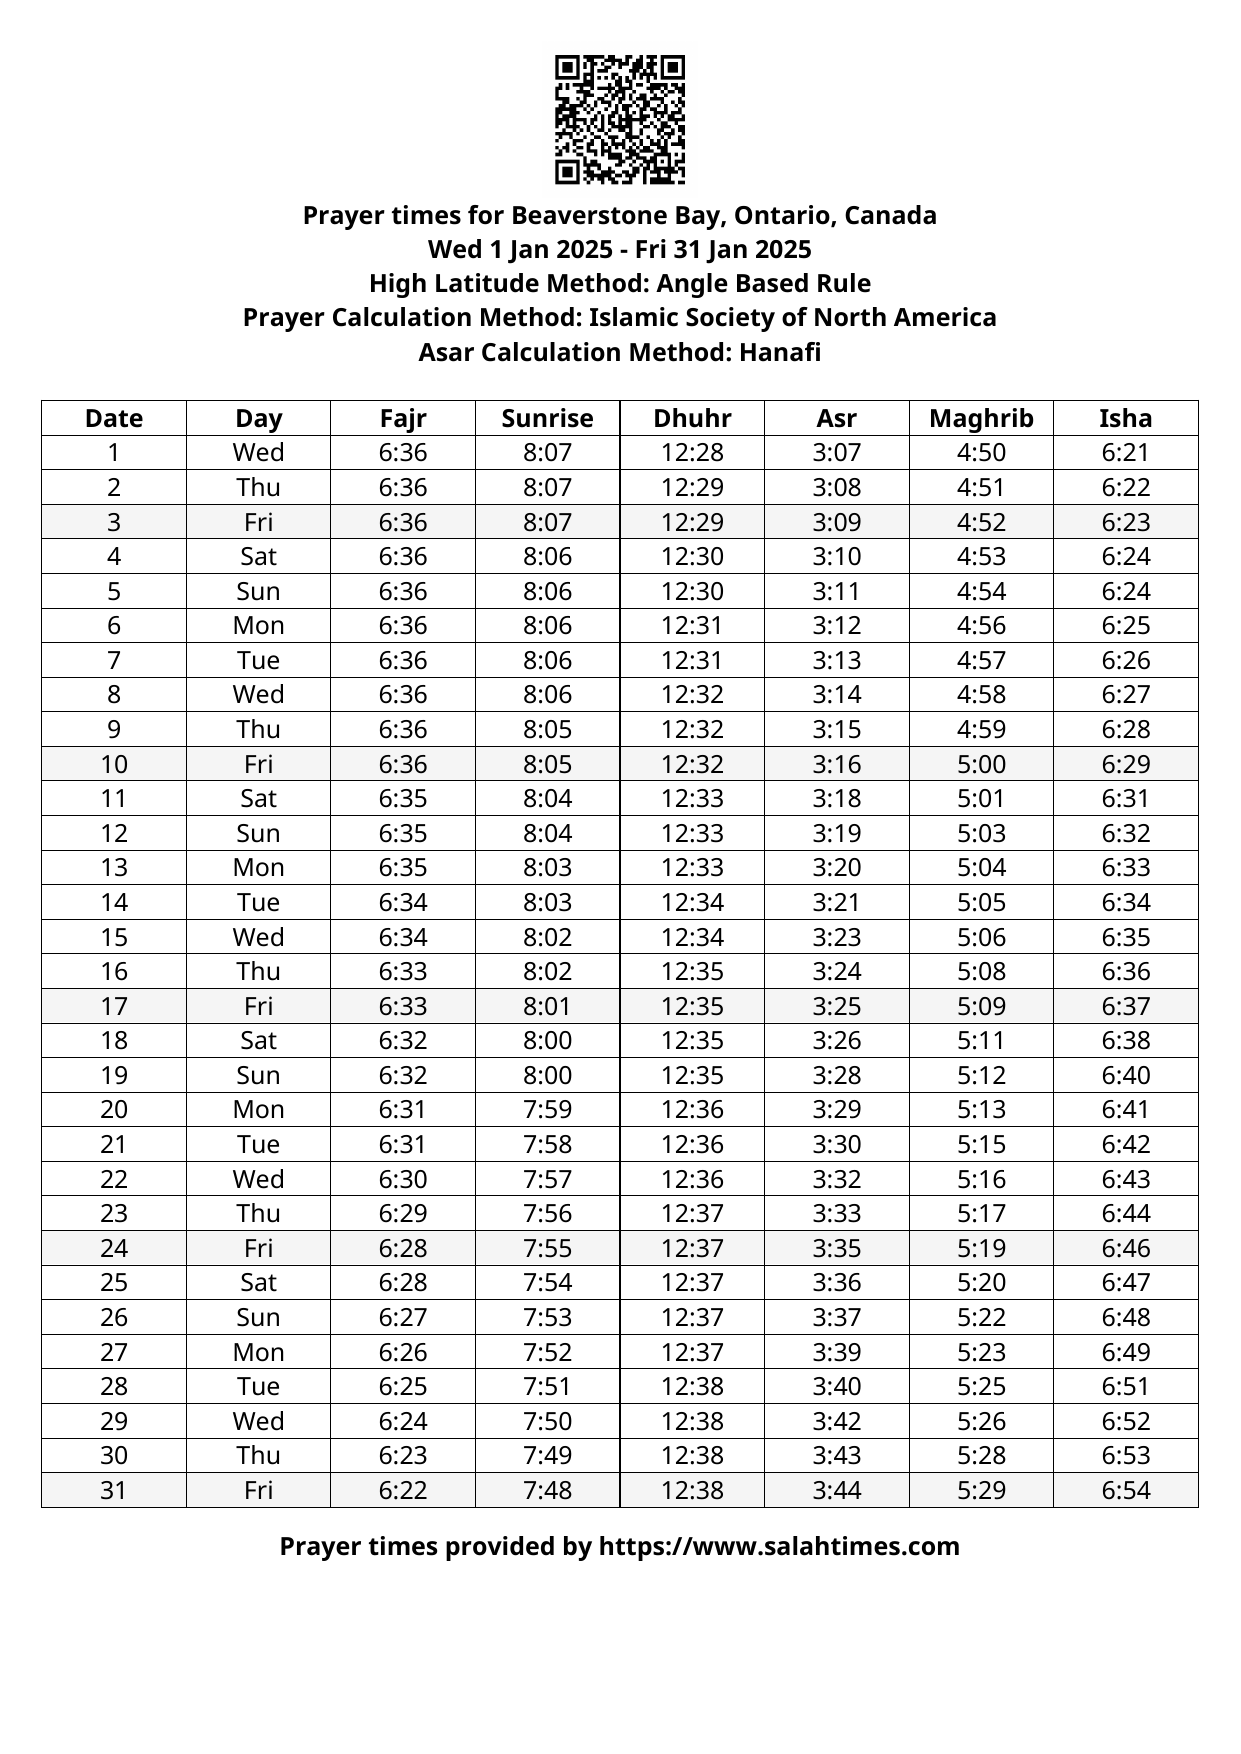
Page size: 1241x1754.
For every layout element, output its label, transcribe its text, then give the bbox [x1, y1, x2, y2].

table_cell 6:24 [1054, 539, 1198, 573]
table_cell 3:28 [765, 1058, 909, 1092]
table_cell 12:34 [621, 885, 764, 919]
table_cell 6:36 [331, 539, 475, 573]
table_cell 24 [42, 1231, 186, 1264]
table_cell Mon [187, 609, 330, 642]
table_cell 6:27 [1054, 678, 1198, 711]
table_cell 8:06 [476, 609, 619, 642]
table_cell 6:36 [1054, 954, 1198, 988]
table_cell 6:35 [1054, 920, 1198, 953]
table_cell 7:51 [476, 1369, 619, 1403]
table_cell 6:38 [1054, 1024, 1198, 1057]
table_cell 6:43 [1054, 1162, 1198, 1195]
table_cell 6:31 [331, 1127, 475, 1161]
table_cell Mon [187, 851, 330, 884]
table_cell 6:34 [331, 920, 475, 953]
table_cell 3:15 [765, 712, 909, 746]
table_cell 3:18 [765, 781, 909, 815]
table_cell 6:36 [331, 505, 475, 538]
table_cell Sat [187, 781, 330, 815]
table_cell 3:32 [765, 1162, 909, 1195]
table_cell 3:37 [765, 1300, 909, 1334]
table_cell 6:25 [1054, 609, 1198, 642]
table_cell 3 [42, 505, 186, 538]
table_cell 3:12 [765, 609, 909, 642]
text Prayer times provided by https://www.salahtimes.com [42, 1528, 1198, 1563]
table_cell Fri [187, 505, 330, 538]
table_cell 3:07 [765, 436, 909, 469]
table_cell 5:03 [910, 816, 1053, 849]
table_cell 8:05 [476, 747, 619, 780]
table_cell 8:06 [476, 574, 619, 607]
table_cell Sat [187, 1024, 330, 1057]
table_cell 8:02 [476, 920, 619, 953]
table_cell 5:23 [910, 1335, 1053, 1368]
table_cell 8:05 [476, 712, 619, 746]
table_cell 5:01 [910, 781, 1053, 815]
table_cell Sun [187, 1300, 330, 1334]
table_cell 3:11 [765, 574, 909, 607]
table_cell Wed [187, 1404, 330, 1437]
table_cell 3:21 [765, 885, 909, 919]
table_cell 8:03 [476, 851, 619, 884]
table_cell Sun [187, 574, 330, 607]
table_cell 6:33 [331, 954, 475, 988]
table_cell 5:25 [910, 1369, 1053, 1403]
table_cell 4 [42, 539, 186, 573]
table_cell Fri [187, 989, 330, 1022]
table_cell 5:19 [910, 1231, 1053, 1264]
table_cell 6:28 [331, 1231, 475, 1264]
table_cell 6:36 [331, 574, 475, 607]
table_cell 6:41 [1054, 1093, 1198, 1126]
table_cell 6:24 [331, 1404, 475, 1437]
table_cell 12:32 [621, 712, 764, 746]
table_cell 6:40 [1054, 1058, 1198, 1092]
table_cell 3:23 [765, 920, 909, 953]
table_cell 3:33 [765, 1196, 909, 1230]
table_cell 3:35 [765, 1231, 909, 1264]
table_cell 6:24 [1054, 574, 1198, 607]
table_cell Tue [187, 1369, 330, 1403]
table_cell 12:34 [621, 920, 764, 953]
table_cell 5:20 [910, 1266, 1053, 1299]
table_cell 19 [42, 1058, 186, 1092]
table_cell Sat [187, 1266, 330, 1299]
table_header Day [187, 401, 330, 434]
table_cell 12:29 [621, 505, 764, 538]
table_cell 6:36 [331, 678, 475, 711]
text High Latitude Method: Angle Based Rule [42, 266, 1198, 300]
table_cell 3:44 [765, 1473, 909, 1507]
table_cell 3:25 [765, 989, 909, 1022]
table_cell 12:38 [621, 1439, 764, 1472]
table_cell 6:26 [1054, 643, 1198, 677]
table_cell 4:52 [910, 505, 1053, 538]
table_cell 6:27 [331, 1300, 475, 1334]
table_cell 6:36 [331, 470, 475, 504]
table_cell 14 [42, 885, 186, 919]
table_cell 9 [42, 712, 186, 746]
table_cell Thu [187, 954, 330, 988]
table_cell 3:24 [765, 954, 909, 988]
table_cell 5:13 [910, 1093, 1053, 1126]
table_cell 18 [42, 1024, 186, 1057]
table_cell 3:26 [765, 1024, 909, 1057]
table_cell 22 [42, 1162, 186, 1195]
table_cell 20 [42, 1093, 186, 1126]
table_cell 15 [42, 920, 186, 953]
table_cell 6:34 [1054, 885, 1198, 919]
table_cell 3:13 [765, 643, 909, 677]
table_cell 4:54 [910, 574, 1053, 607]
table_cell Sun [187, 816, 330, 849]
table_cell 12:37 [621, 1266, 764, 1299]
table_cell 7 [42, 643, 186, 677]
table_cell 17 [42, 989, 186, 1022]
table_cell 4:50 [910, 436, 1053, 469]
table_cell 5:06 [910, 920, 1053, 953]
table_cell 4:51 [910, 470, 1053, 504]
table_cell 4:53 [910, 539, 1053, 573]
table_header Isha [1054, 401, 1198, 434]
table_cell Tue [187, 885, 330, 919]
table_cell 6:33 [331, 989, 475, 1022]
table_cell 2 [42, 470, 186, 504]
table_cell 6:33 [1054, 851, 1198, 884]
table_cell 4:58 [910, 678, 1053, 711]
table_cell 5:04 [910, 851, 1053, 884]
table_cell 6:36 [331, 712, 475, 746]
table_cell 7:54 [476, 1266, 619, 1299]
table_cell 30 [42, 1439, 186, 1472]
table_cell 12:28 [621, 436, 764, 469]
table_cell 12:35 [621, 954, 764, 988]
table_cell 5:17 [910, 1196, 1053, 1230]
table_cell 12:35 [621, 1058, 764, 1092]
table_cell 6:35 [331, 851, 475, 884]
table_cell 27 [42, 1335, 186, 1368]
table_cell 7:50 [476, 1404, 619, 1437]
table_cell 3:08 [765, 470, 909, 504]
table_cell 5 [42, 574, 186, 607]
table_cell 3:14 [765, 678, 909, 711]
table_cell 6:25 [331, 1369, 475, 1403]
table_cell 8:02 [476, 954, 619, 988]
table_cell 7:56 [476, 1196, 619, 1230]
table_cell 5:09 [910, 989, 1053, 1022]
table_cell 4:57 [910, 643, 1053, 677]
table_cell 12:37 [621, 1231, 764, 1264]
table_cell Wed [187, 920, 330, 953]
table_cell 5:08 [910, 954, 1053, 988]
table_cell 7:58 [476, 1127, 619, 1161]
table_cell 6:54 [1054, 1473, 1198, 1507]
table_cell 8 [42, 678, 186, 711]
table_cell 8:07 [476, 470, 619, 504]
table_cell Sat [187, 539, 330, 573]
table_cell 3:42 [765, 1404, 909, 1437]
table_cell 6:52 [1054, 1404, 1198, 1437]
text Asar Calculation Method: Hanafi [42, 334, 1198, 368]
table_cell Tue [187, 643, 330, 677]
table_cell 3:16 [765, 747, 909, 780]
table_cell Fri [187, 747, 330, 780]
table_cell 5:05 [910, 885, 1053, 919]
table_cell 5:22 [910, 1300, 1053, 1334]
table_cell 6:23 [331, 1439, 475, 1472]
table_cell 6:36 [331, 747, 475, 780]
table_cell 12:33 [621, 816, 764, 849]
table_cell 8:07 [476, 436, 619, 469]
table_cell Tue [187, 1127, 330, 1161]
table_cell 7:48 [476, 1473, 619, 1507]
table_cell 12:29 [621, 470, 764, 504]
table_cell Wed [187, 1162, 330, 1195]
table_cell 6:35 [331, 781, 475, 815]
table_cell Sun [187, 1058, 330, 1092]
table_cell 3:39 [765, 1335, 909, 1368]
table_cell 6:46 [1054, 1231, 1198, 1264]
table_cell 10 [42, 747, 186, 780]
table_cell 8:00 [476, 1058, 619, 1092]
table_cell 5:15 [910, 1127, 1053, 1161]
table_cell Fri [187, 1231, 330, 1264]
table_header Asr [765, 401, 909, 434]
table_cell 6:53 [1054, 1439, 1198, 1472]
table_header Sunrise [476, 401, 619, 434]
table_cell 6:49 [1054, 1335, 1198, 1368]
table_cell 6:44 [1054, 1196, 1198, 1230]
table_cell 12:36 [621, 1162, 764, 1195]
table_cell 4:56 [910, 609, 1053, 642]
table_cell 5:11 [910, 1024, 1053, 1057]
table_cell 7:53 [476, 1300, 619, 1334]
table_cell 12:38 [621, 1369, 764, 1403]
table_cell 12:35 [621, 1024, 764, 1057]
table_cell 8:04 [476, 816, 619, 849]
table_cell 6 [42, 609, 186, 642]
table_cell Wed [187, 436, 330, 469]
table_cell 12:32 [621, 678, 764, 711]
table_cell 12:35 [621, 989, 764, 1022]
table_cell 3:09 [765, 505, 909, 538]
table_cell 3:29 [765, 1093, 909, 1126]
table_cell 12:31 [621, 609, 764, 642]
table_cell Mon [187, 1093, 330, 1126]
table_cell 12:37 [621, 1196, 764, 1230]
table_cell 5:12 [910, 1058, 1053, 1092]
table_cell 12:32 [621, 747, 764, 780]
text Prayer Calculation Method: Islamic Society of North America [42, 300, 1198, 334]
table_cell 6:29 [1054, 747, 1198, 780]
table_cell 1 [42, 436, 186, 469]
table_cell 12 [42, 816, 186, 849]
table_cell 6:51 [1054, 1369, 1198, 1403]
table_cell 25 [42, 1266, 186, 1299]
table_cell 21 [42, 1127, 186, 1161]
table_cell 12:37 [621, 1300, 764, 1334]
table_cell 23 [42, 1196, 186, 1230]
table_cell 3:36 [765, 1266, 909, 1299]
table_cell 8:00 [476, 1024, 619, 1057]
table_header Fajr [331, 401, 475, 434]
text Wed 1 Jan 2025 - Fri 31 Jan 2025 [42, 232, 1198, 266]
table_cell 6:28 [1054, 712, 1198, 746]
table_cell 6:36 [331, 609, 475, 642]
table_cell 12:38 [621, 1404, 764, 1437]
table_cell 6:21 [1054, 436, 1198, 469]
table_cell 5:26 [910, 1404, 1053, 1437]
table_cell Wed [187, 678, 330, 711]
table_cell 6:32 [331, 1058, 475, 1092]
table_cell 6:31 [331, 1093, 475, 1126]
table_cell 11 [42, 781, 186, 815]
table_cell 6:23 [1054, 505, 1198, 538]
table_cell 6:32 [1054, 816, 1198, 849]
table_cell Thu [187, 1439, 330, 1472]
table_cell 12:31 [621, 643, 764, 677]
table_cell 5:28 [910, 1439, 1053, 1472]
table_cell 6:22 [1054, 470, 1198, 504]
table_cell 6:32 [331, 1024, 475, 1057]
table_cell Thu [187, 470, 330, 504]
table_cell 29 [42, 1404, 186, 1437]
table_cell 8:06 [476, 678, 619, 711]
table_cell 16 [42, 954, 186, 988]
table_cell 3:20 [765, 851, 909, 884]
picture [542, 41, 699, 198]
table_cell 26 [42, 1300, 186, 1334]
table_cell 6:30 [331, 1162, 475, 1195]
table_cell 5:16 [910, 1162, 1053, 1195]
table_cell 7:55 [476, 1231, 619, 1264]
table_cell Mon [187, 1335, 330, 1368]
table_cell Fri [187, 1473, 330, 1507]
table_header Dhuhr [621, 401, 764, 434]
table_header Date [42, 401, 186, 434]
table_cell 6:36 [331, 643, 475, 677]
table_cell 12:38 [621, 1473, 764, 1507]
table_cell 28 [42, 1369, 186, 1403]
table_cell 8:03 [476, 885, 619, 919]
text Prayer times for Beaverstone Bay, Ontario, Canada [42, 198, 1198, 232]
table_cell 8:07 [476, 505, 619, 538]
table_cell 8:01 [476, 989, 619, 1022]
table_cell 6:26 [331, 1335, 475, 1368]
table_cell 3:40 [765, 1369, 909, 1403]
table_cell 7:52 [476, 1335, 619, 1368]
table_cell 4:59 [910, 712, 1053, 746]
table_cell 12:37 [621, 1335, 764, 1368]
table_cell 12:30 [621, 539, 764, 573]
table_cell 7:57 [476, 1162, 619, 1195]
table_cell 6:31 [1054, 781, 1198, 815]
table_cell Thu [187, 712, 330, 746]
table_cell 12:36 [621, 1093, 764, 1126]
table_cell 3:10 [765, 539, 909, 573]
table_cell 6:28 [331, 1266, 475, 1299]
table_cell 8:06 [476, 539, 619, 573]
table_cell 5:29 [910, 1473, 1053, 1507]
table_cell 6:36 [331, 436, 475, 469]
table_cell 5:00 [910, 747, 1053, 780]
table_cell 6:47 [1054, 1266, 1198, 1299]
table_cell 3:19 [765, 816, 909, 849]
table_cell 6:48 [1054, 1300, 1198, 1334]
table_header Maghrib [910, 401, 1053, 434]
table_cell Thu [187, 1196, 330, 1230]
table_cell 31 [42, 1473, 186, 1507]
table_cell 7:59 [476, 1093, 619, 1126]
table_cell 6:22 [331, 1473, 475, 1507]
table_cell 6:34 [331, 885, 475, 919]
table_cell 6:29 [331, 1196, 475, 1230]
table_cell 6:37 [1054, 989, 1198, 1022]
table_cell 7:49 [476, 1439, 619, 1472]
table_cell 12:33 [621, 851, 764, 884]
table_cell 13 [42, 851, 186, 884]
table_cell 6:35 [331, 816, 475, 849]
table_cell 3:43 [765, 1439, 909, 1472]
table_cell 6:42 [1054, 1127, 1198, 1161]
table_cell 12:30 [621, 574, 764, 607]
table_cell 12:36 [621, 1127, 764, 1161]
table_cell 3:30 [765, 1127, 909, 1161]
table_cell 12:33 [621, 781, 764, 815]
table_cell 8:06 [476, 643, 619, 677]
table_cell 8:04 [476, 781, 619, 815]
